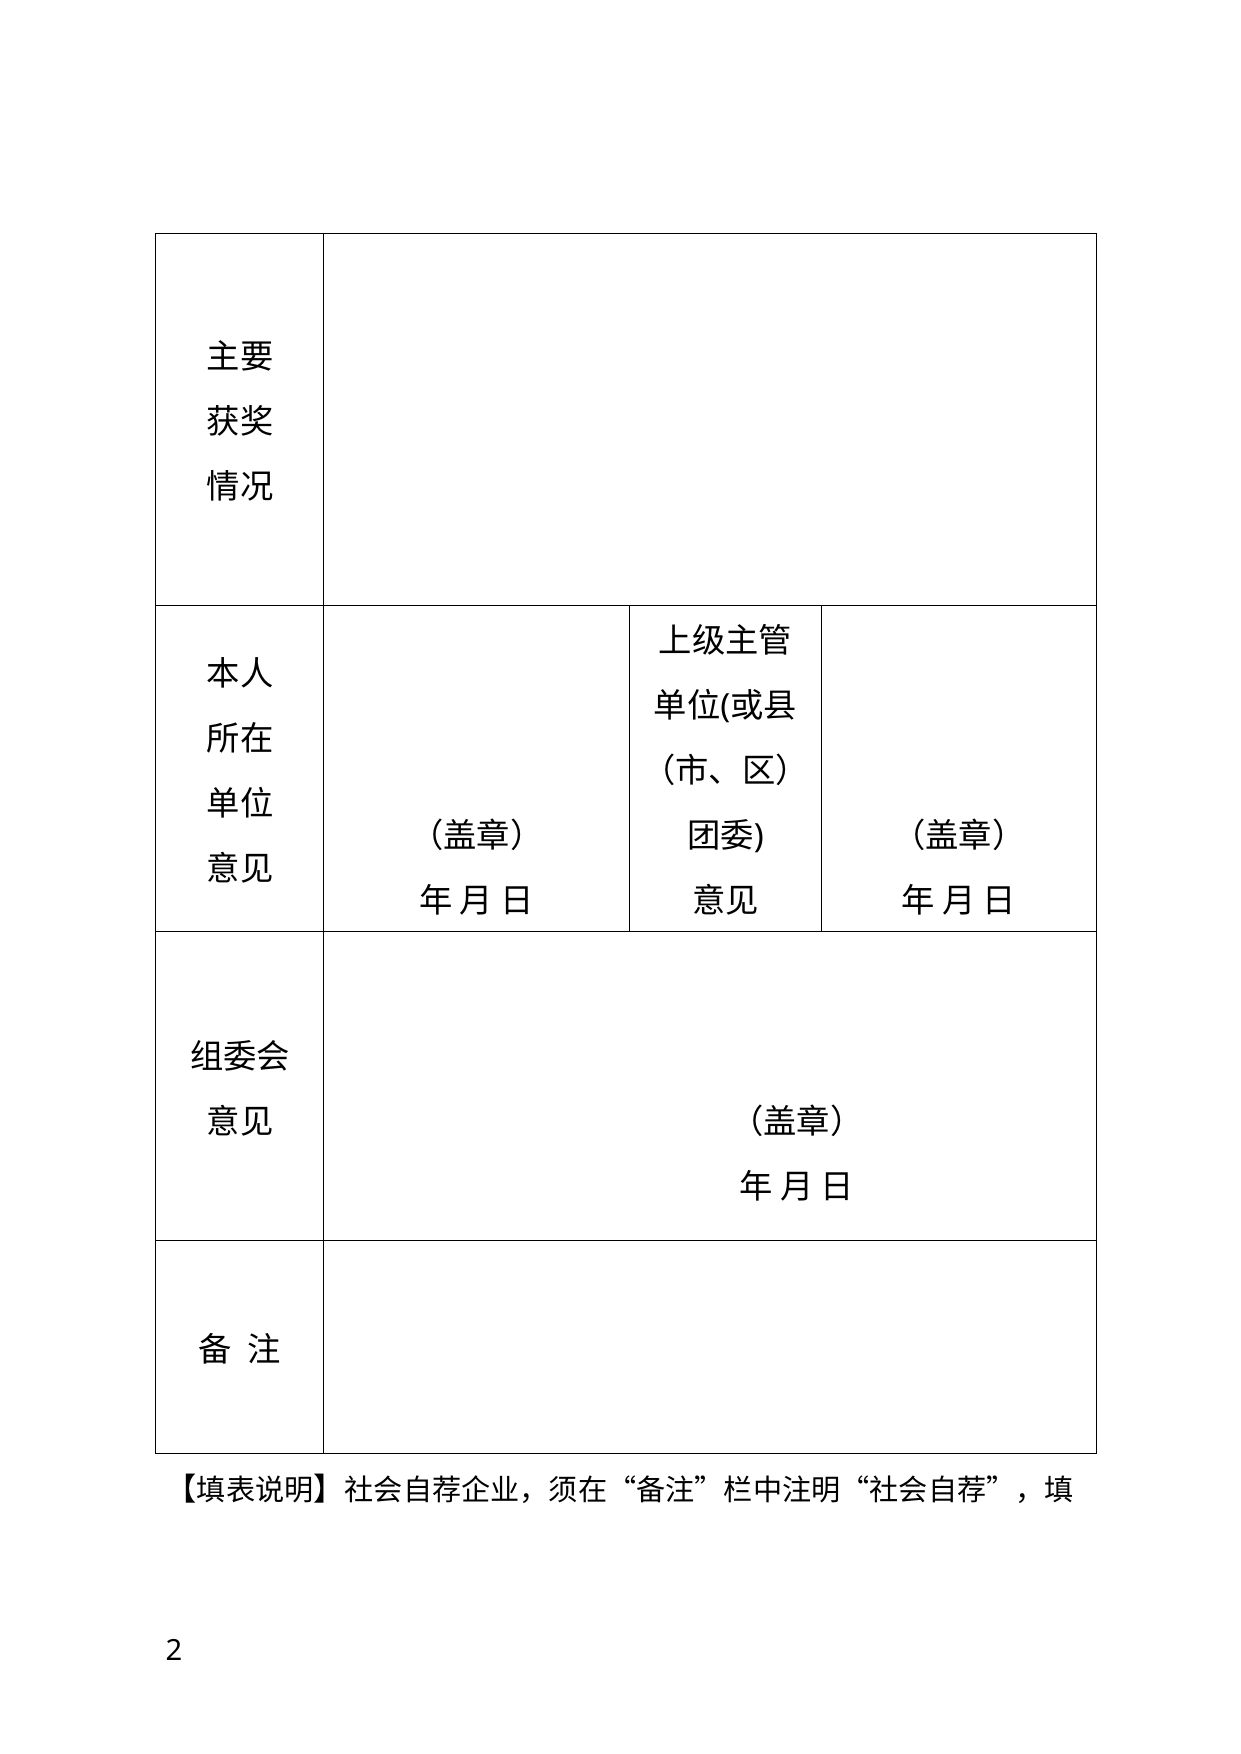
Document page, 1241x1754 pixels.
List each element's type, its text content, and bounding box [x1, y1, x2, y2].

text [165, 1454, 1087, 1519]
table_header [324, 234, 1096, 605]
table_cell （盖章） 年 月 日 [324, 932, 1096, 1240]
table_cell 组委会 意见 [156, 932, 323, 1240]
table_header 主要 获奖 情况 [156, 234, 323, 605]
table_cell 上级主管 单位(或县（市、区）团委) 意见 [630, 606, 821, 931]
table_cell [324, 1241, 1096, 1453]
table_cell 备 注 [156, 1241, 323, 1453]
table_cell 本人 所在 单位 意见 [156, 606, 323, 931]
table_cell （盖章） 年 月 日 [324, 606, 629, 931]
table_cell （盖章） 年 月 日 [822, 606, 1096, 931]
